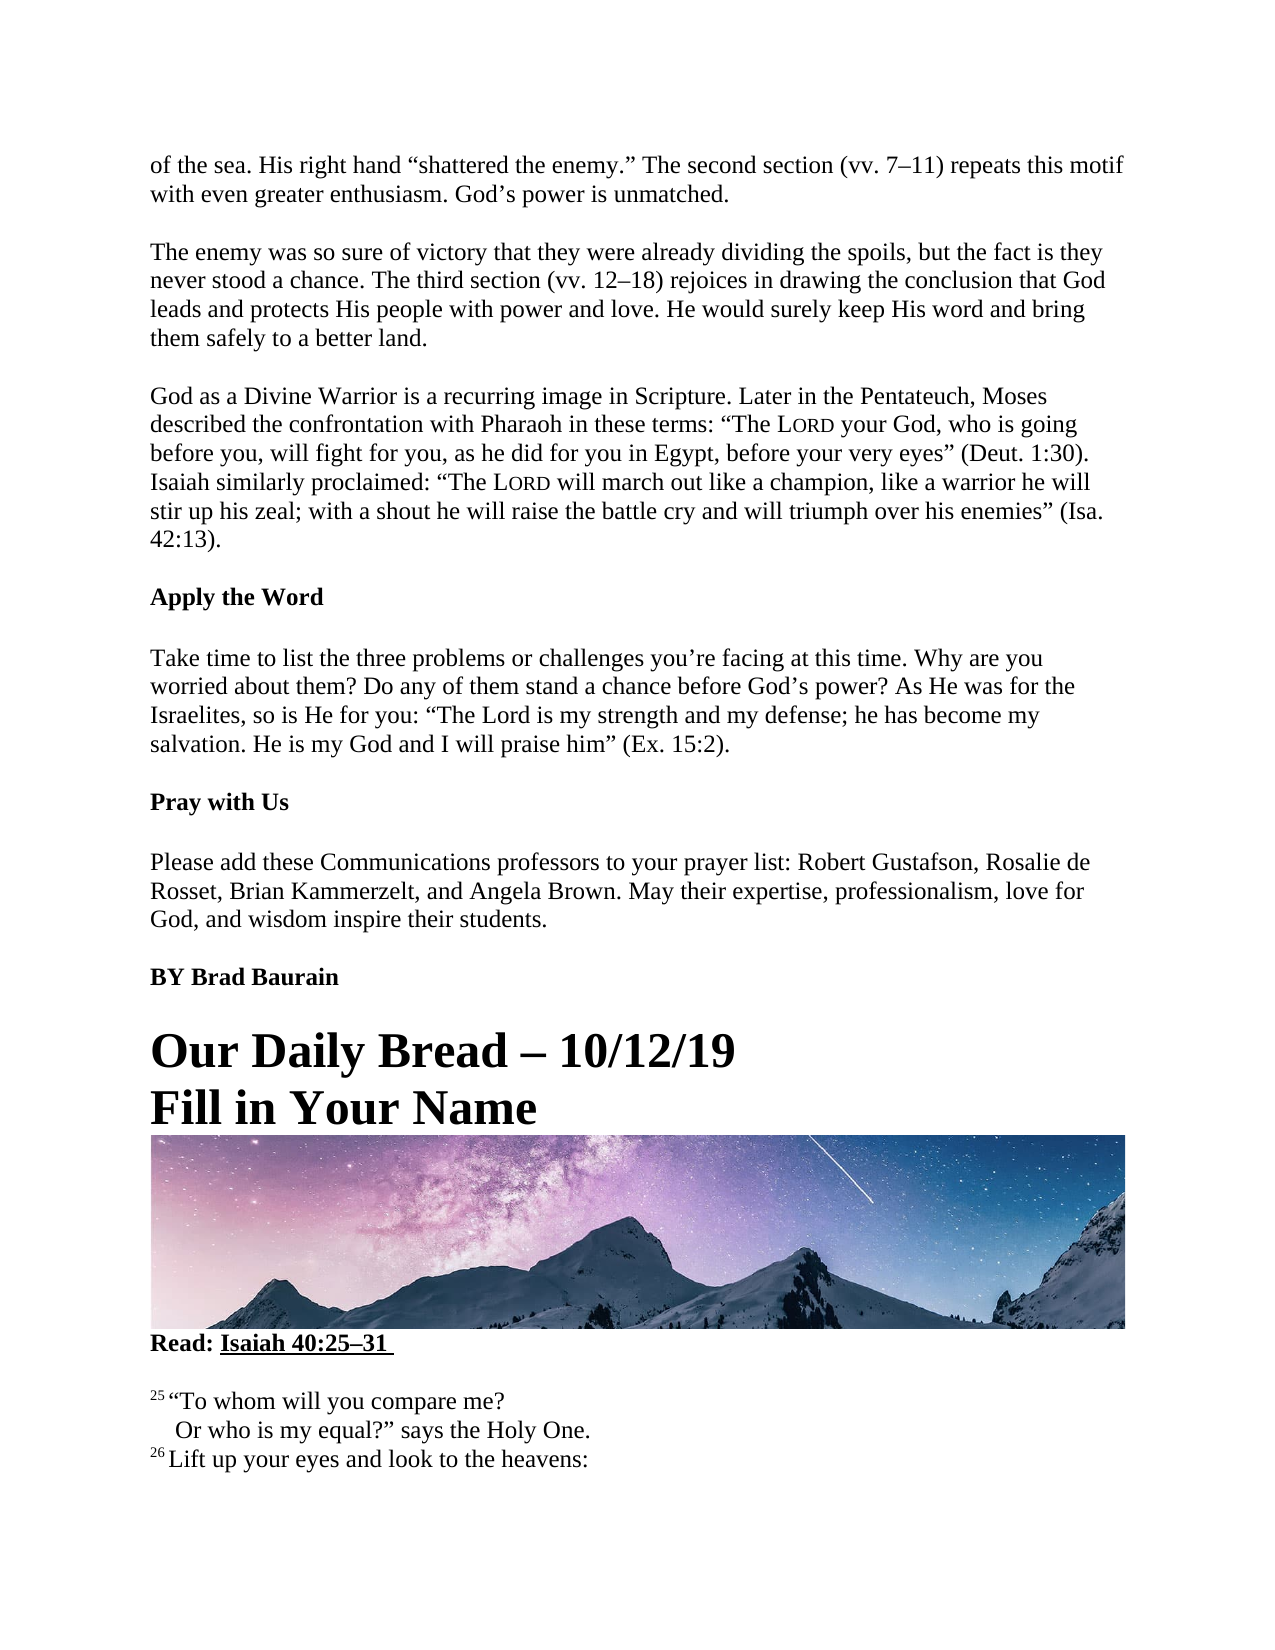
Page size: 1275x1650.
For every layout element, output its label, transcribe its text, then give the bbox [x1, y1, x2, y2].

text Please add these Communications professors to your prayer list: Robert Gustafson, Rosalie de Rosset, Brian Kammerzelt, and Angela Brown. May their expertise, professionalism, love for God, and wisdom inspire their students. [150, 847, 1125, 933]
subtitle BY Brad Baurain [150, 962, 1125, 991]
subtitle Pray with Us [150, 787, 1125, 816]
subtitle Apply the Word [150, 582, 1125, 611]
text Take time to list the three problems or challenges you’re facing at this time. Why are you worried about them? Do any of them stand a chance before God’s power? As He was for the Israelites, so is He for you: “The Lord is my strength and my defense; he has become my salvation. He is my God and I will praise him” (Ex. 15:2). [150, 643, 1125, 758]
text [150, 1386, 1125, 1473]
subtitle Read: Isaiah 40:25–31 [150, 1329, 1125, 1357]
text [150, 150, 1125, 207]
text The enemy was so sure of victory that they were already dividing the spoils, but the fact is they never stood a chance. The third section (vv. 12–18) rejoices in drawing the conclusion that God leads and protects His people with power and love. He would surely keep His word and bring them safely to a better land. [150, 237, 1125, 352]
picture [150, 1135, 1125, 1329]
subtitle Fill in Your Name [150, 1078, 1125, 1135]
text God as a Divine Warrior is a recurring image in Scripture. Later in the Pentateuch, Moses described the confrontation with Pharaoh in these terms: “The Lord your God, who is going before you, will fight for you, as he did for you in Egypt, before your very eyes” (Deut. 1:30). Isaiah similarly proclaimed: “The Lord will march out like a champion, like a warrior he will stir up his zeal; with a shout he will raise the battle cry and will triumph over his enemies” (Isa. 42:13). [150, 381, 1125, 553]
subtitle Our Daily Bread – 10/12/19 [150, 1020, 1125, 1078]
